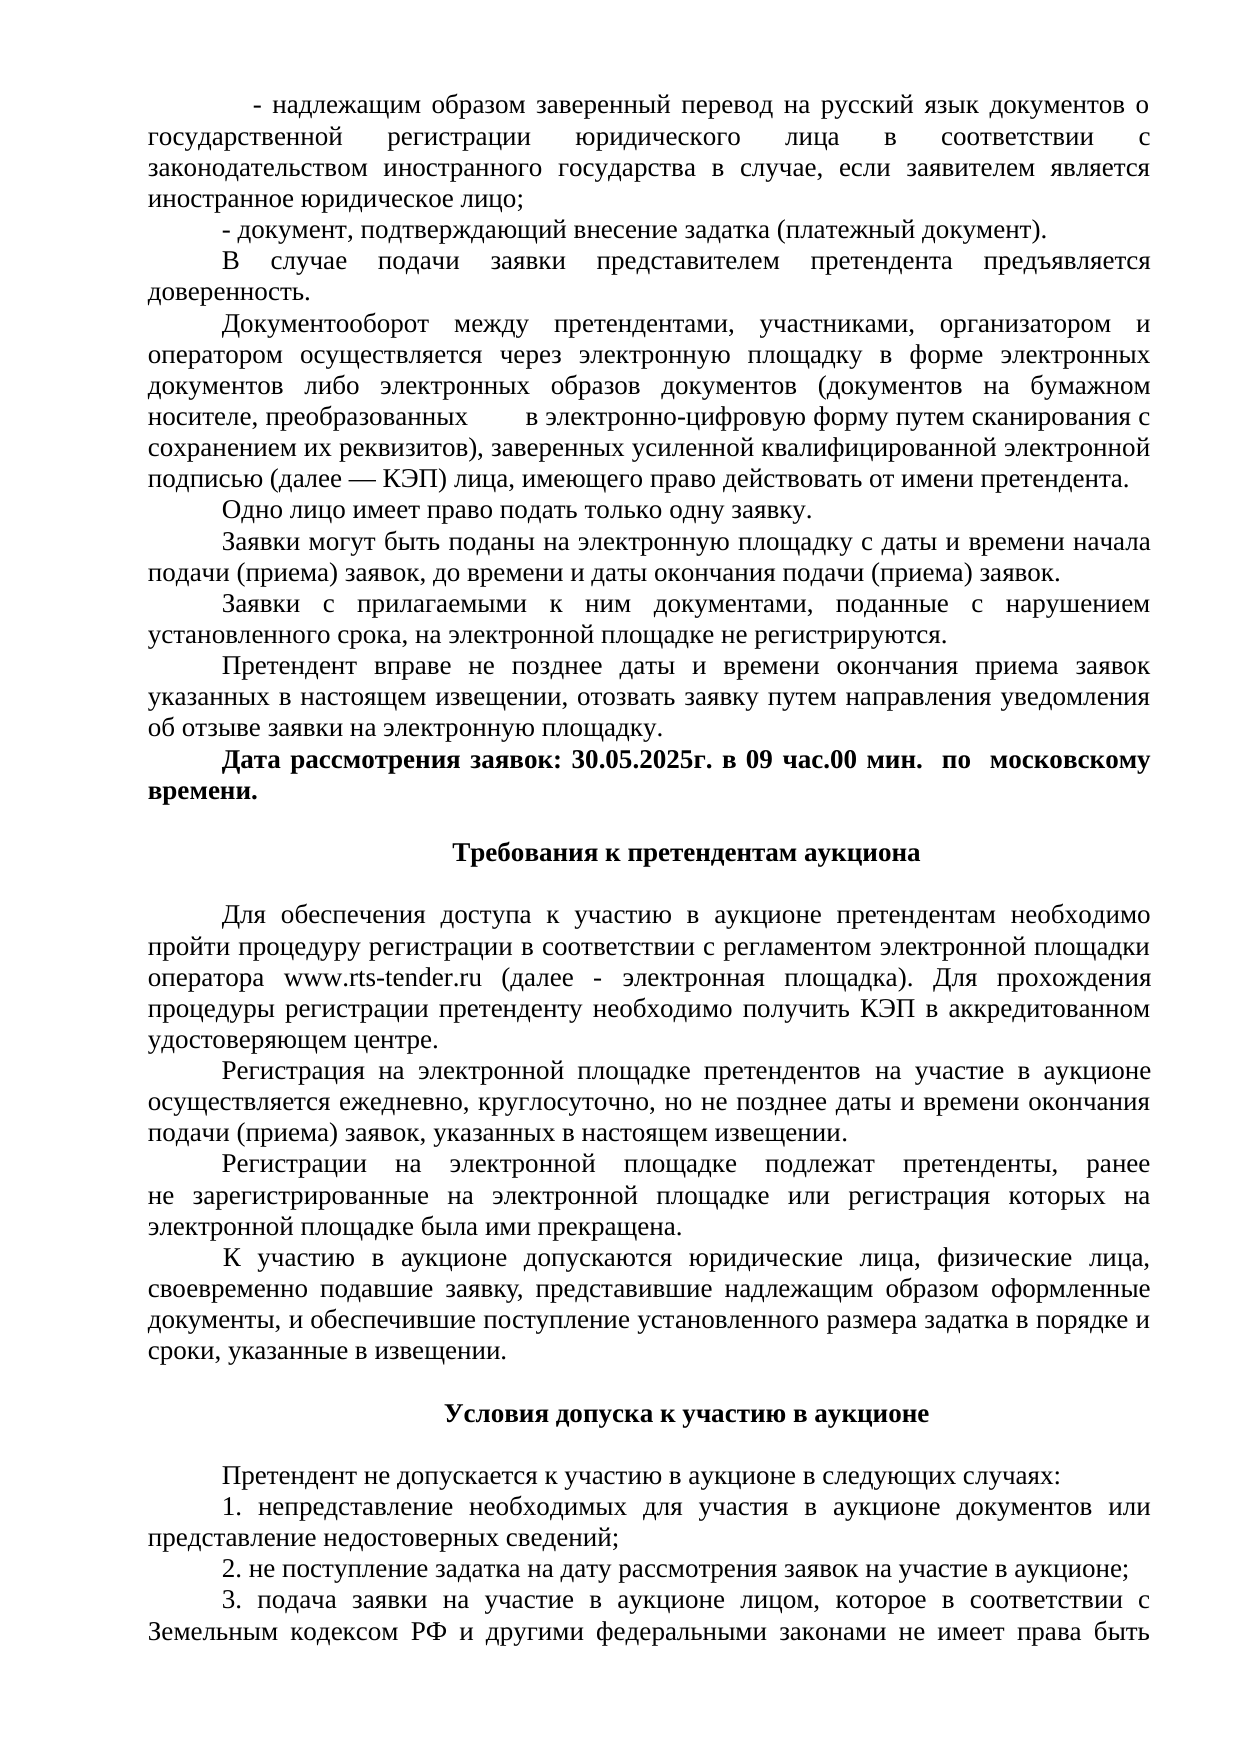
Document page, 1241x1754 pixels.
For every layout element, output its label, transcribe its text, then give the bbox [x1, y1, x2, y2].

text В случае подачи заявки представителем претендента предъявляется доверенность. [148, 244, 1152, 307]
text Претендент не допускается к участию в аукционе в следующих случаях: [148, 1459, 1152, 1490]
text 2. не поступление задатка на дату рассмотрения заявок на участие в аукционе; [148, 1552, 1152, 1584]
text Требования к претендентам аукциона [148, 836, 1152, 867]
text Условия допуска к участию в аукционе [148, 1397, 1152, 1428]
text Регистрация на электронной площадке претендентов на участие в аукционе осуществляется ежедневно, круглосуточно, но не позднее даты и времени окончания подачи (приема) заявок, указанных в настоящем извещении. [148, 1054, 1152, 1148]
text Заявки могут быть поданы на электронную площадку с даты и времени начала подачи (приема) заявок, до времени и даты окончания подачи (приема) заявок. [148, 525, 1152, 587]
text Документооборот между претендентами, участниками, организатором и оператором осуществляется через электронную площадку в форме электронных документов либо электронных образов документов (документов на бумажном носителе, преобразованных в электронно-цифровую форму путем сканирования с сохранением их реквизитов), заверенных усиленной квалифицированной электронной подписью (далее — КЭП) лица, имеющего право действовать от имени претендента. [148, 307, 1152, 493]
text Заявки с прилагаемыми к ним документами, поданные с нарушением установленного срока, на электронной площадке не регистрируются. [148, 587, 1152, 649]
text - надлежащим образом заверенный перевод на русский язык документов о государственной регистрации юридического лица в соответствии с законодательством иностранного государства в случае, если заявителем является иностранное юридическое лицо; [148, 89, 1152, 213]
text Регистрации на электронной площадке подлежат претенденты, ранее не зарегистрированные на электронной площадке или регистрация которых на электронной площадке была ими прекращена. [148, 1148, 1152, 1241]
text Претендент вправе не позднее даты и времени окончания приема заявок указанных в настоящем извещении, отозвать заявку путем направления уведомления об отзыве заявки на электронную площадку. [148, 649, 1152, 743]
text Одно лицо имеет право подать только одну заявку. [148, 493, 1152, 525]
text 1. непредставление необходимых для участия в аукционе документов или представление недостоверных сведений; [148, 1490, 1152, 1552]
text - документ, подтверждающий внесение задатка (платежный документ). [148, 213, 1152, 244]
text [148, 1584, 1152, 1646]
text Дата рассмотрения заявок: 30.05.2025г. в 09 час.00 мин. по московскому времени. [148, 743, 1152, 805]
text Для обеспечения доступа к участию в аукционе претендентам необходимо пройти процедуру регистрации в соответствии с регламентом электронной площадки оператора www.rts-tender.ru (далее - электронная площадка). Для прохождения процедуры регистрации претенденту необходимо получить КЭП в аккредитованном удостоверяющем центре. [148, 898, 1152, 1054]
text К участию в аукционе допускаются юридические лица, физические лица, своевременно подавшие заявку, представившие надлежащим образом оформленные документы, и обеспечившие поступление установленного размера задатка в порядке и сроки, указанные в извещении. [148, 1241, 1152, 1366]
